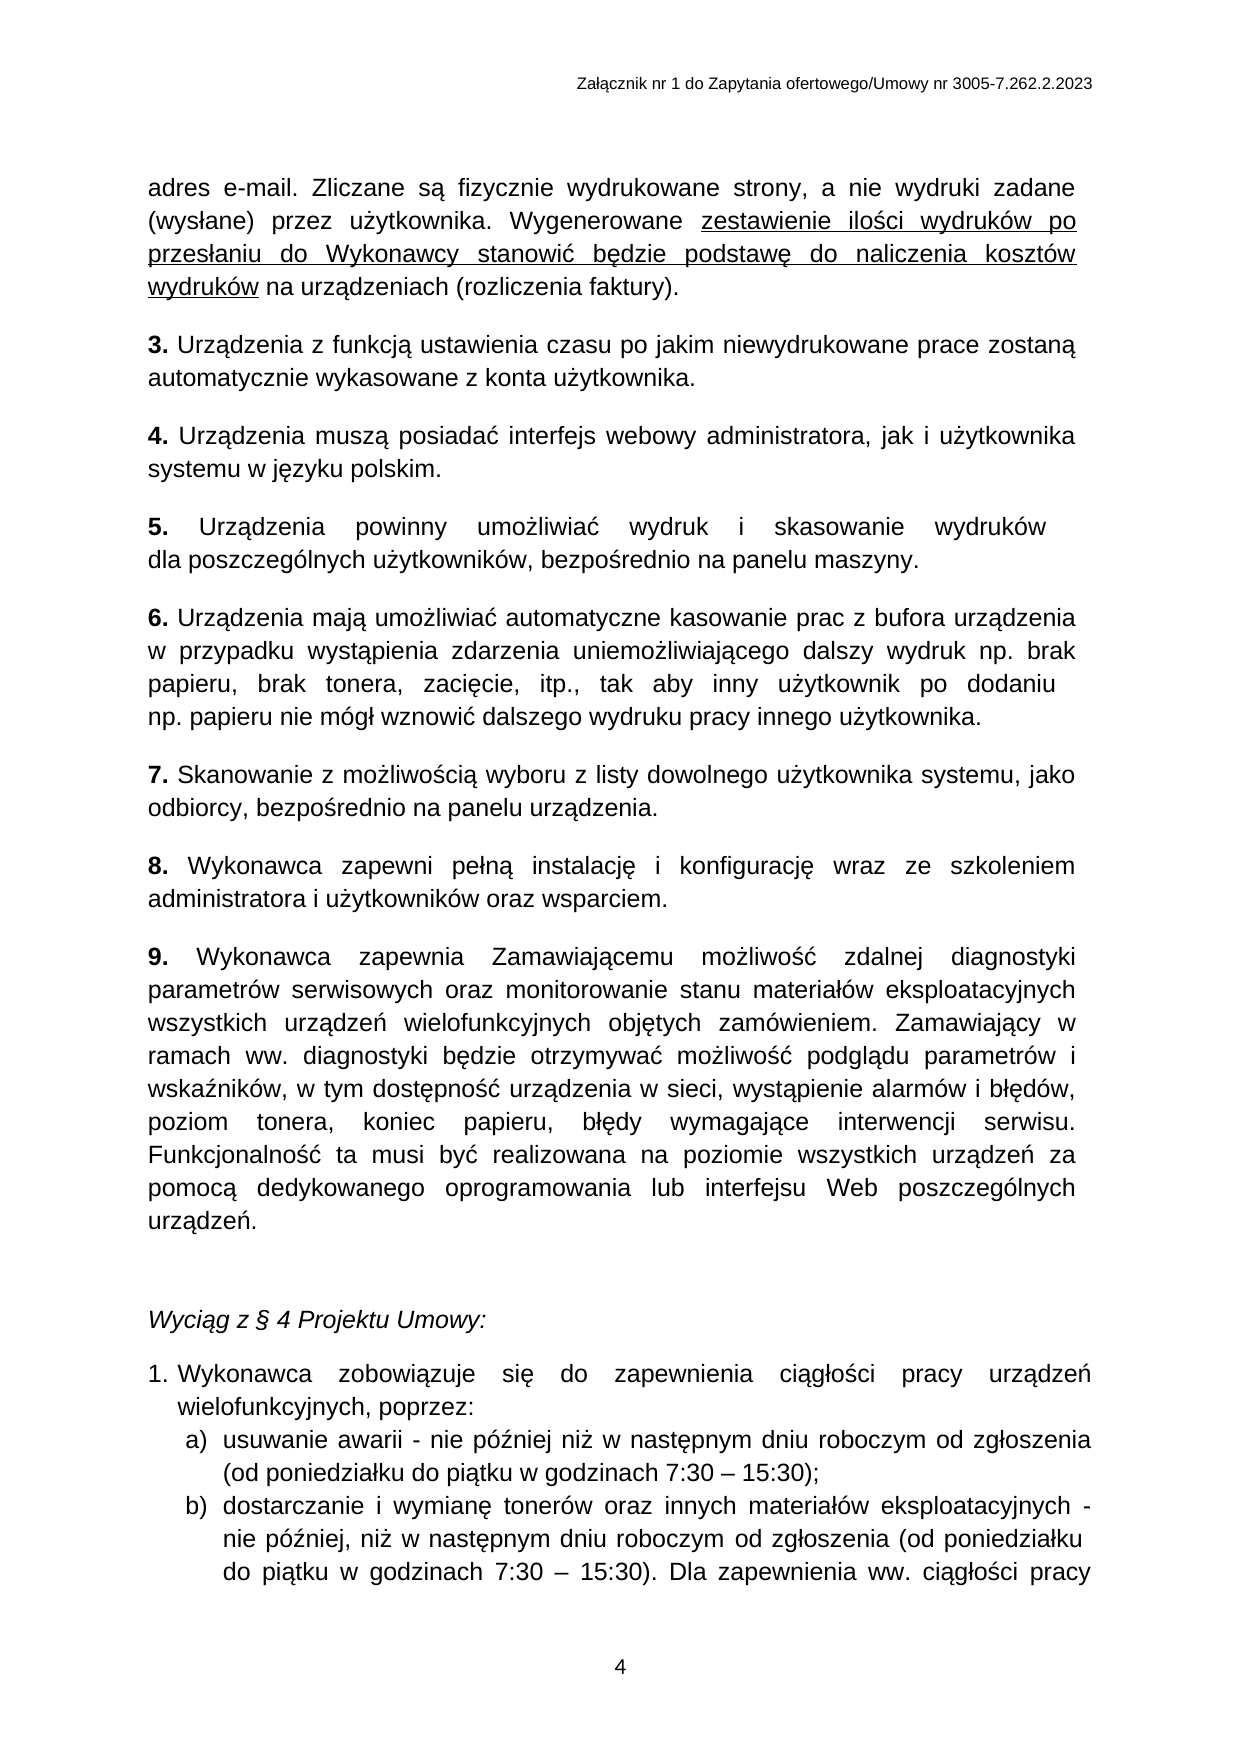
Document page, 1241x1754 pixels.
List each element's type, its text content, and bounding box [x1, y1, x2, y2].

text Wyciąg z § 4 Projektu Umowy: [148, 1305, 1093, 1334]
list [185, 1491, 1093, 1586]
list usuwanie awarii - nie później niż w następnym dniu roboczym od zgłoszenia (od poniedziałku do piątku w godzinach 7:30 – 15:30); [185, 1425, 1093, 1487]
list Wykonawca zobowiązuje się do zapewnienia ciągłości pracy urządzeń wielofunkcyjnych, poprzez: [148, 1359, 1093, 1421]
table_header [136, 148, 1088, 1305]
